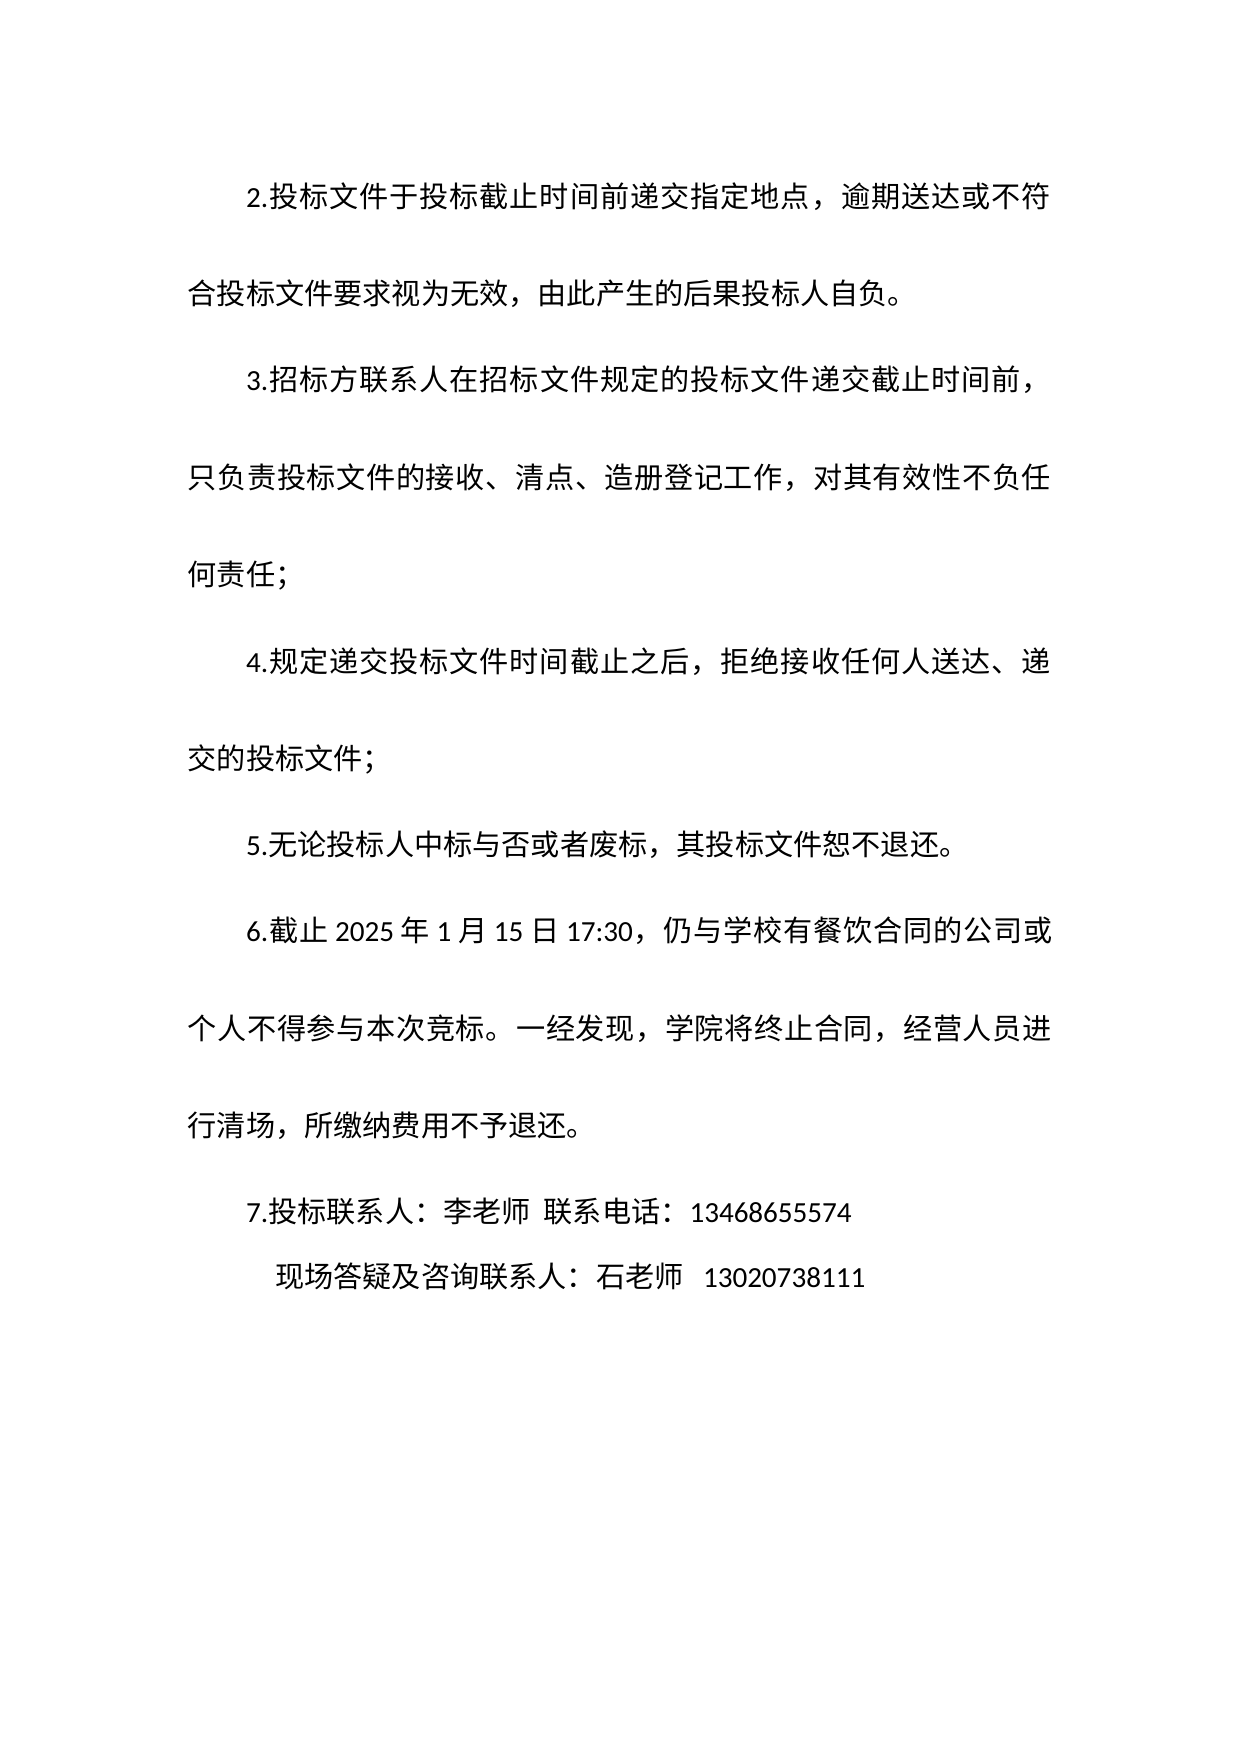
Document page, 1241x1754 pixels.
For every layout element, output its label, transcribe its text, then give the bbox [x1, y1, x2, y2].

list 7.投标联系人：李老师 联系电话：13468655574 [187, 1178, 1053, 1243]
text 4.规定递交投标文件时间截止之后，拒绝接收任何人送达、递交的投标文件； [187, 627, 1053, 789]
list 现场答疑及咨询联系人：石老师 13020738111 [187, 1243, 1053, 1308]
text 2.投标文件于投标截止时间前递交指定地点，逾期送达或不符合投标文件要求视为无效，由此产生的后果投标人自负。 [187, 162, 1053, 324]
text 5.无论投标人中标与否或者废标，其投标文件恕不退还。 [187, 810, 1053, 875]
text 3.招标方联系人在招标文件规定的投标文件递交截止时间前，只负责投标文件的接收、清点、造册登记工作，对其有效性不负任何责任； [187, 346, 1053, 606]
text 6.截止2025年1月15日17:30，仍与学校有餐饮合同的公司或个人不得参与本次竞标。一经发现，学院将终止合同，经营人员进行清场，所缴纳费用不予退还。 [187, 897, 1053, 1157]
